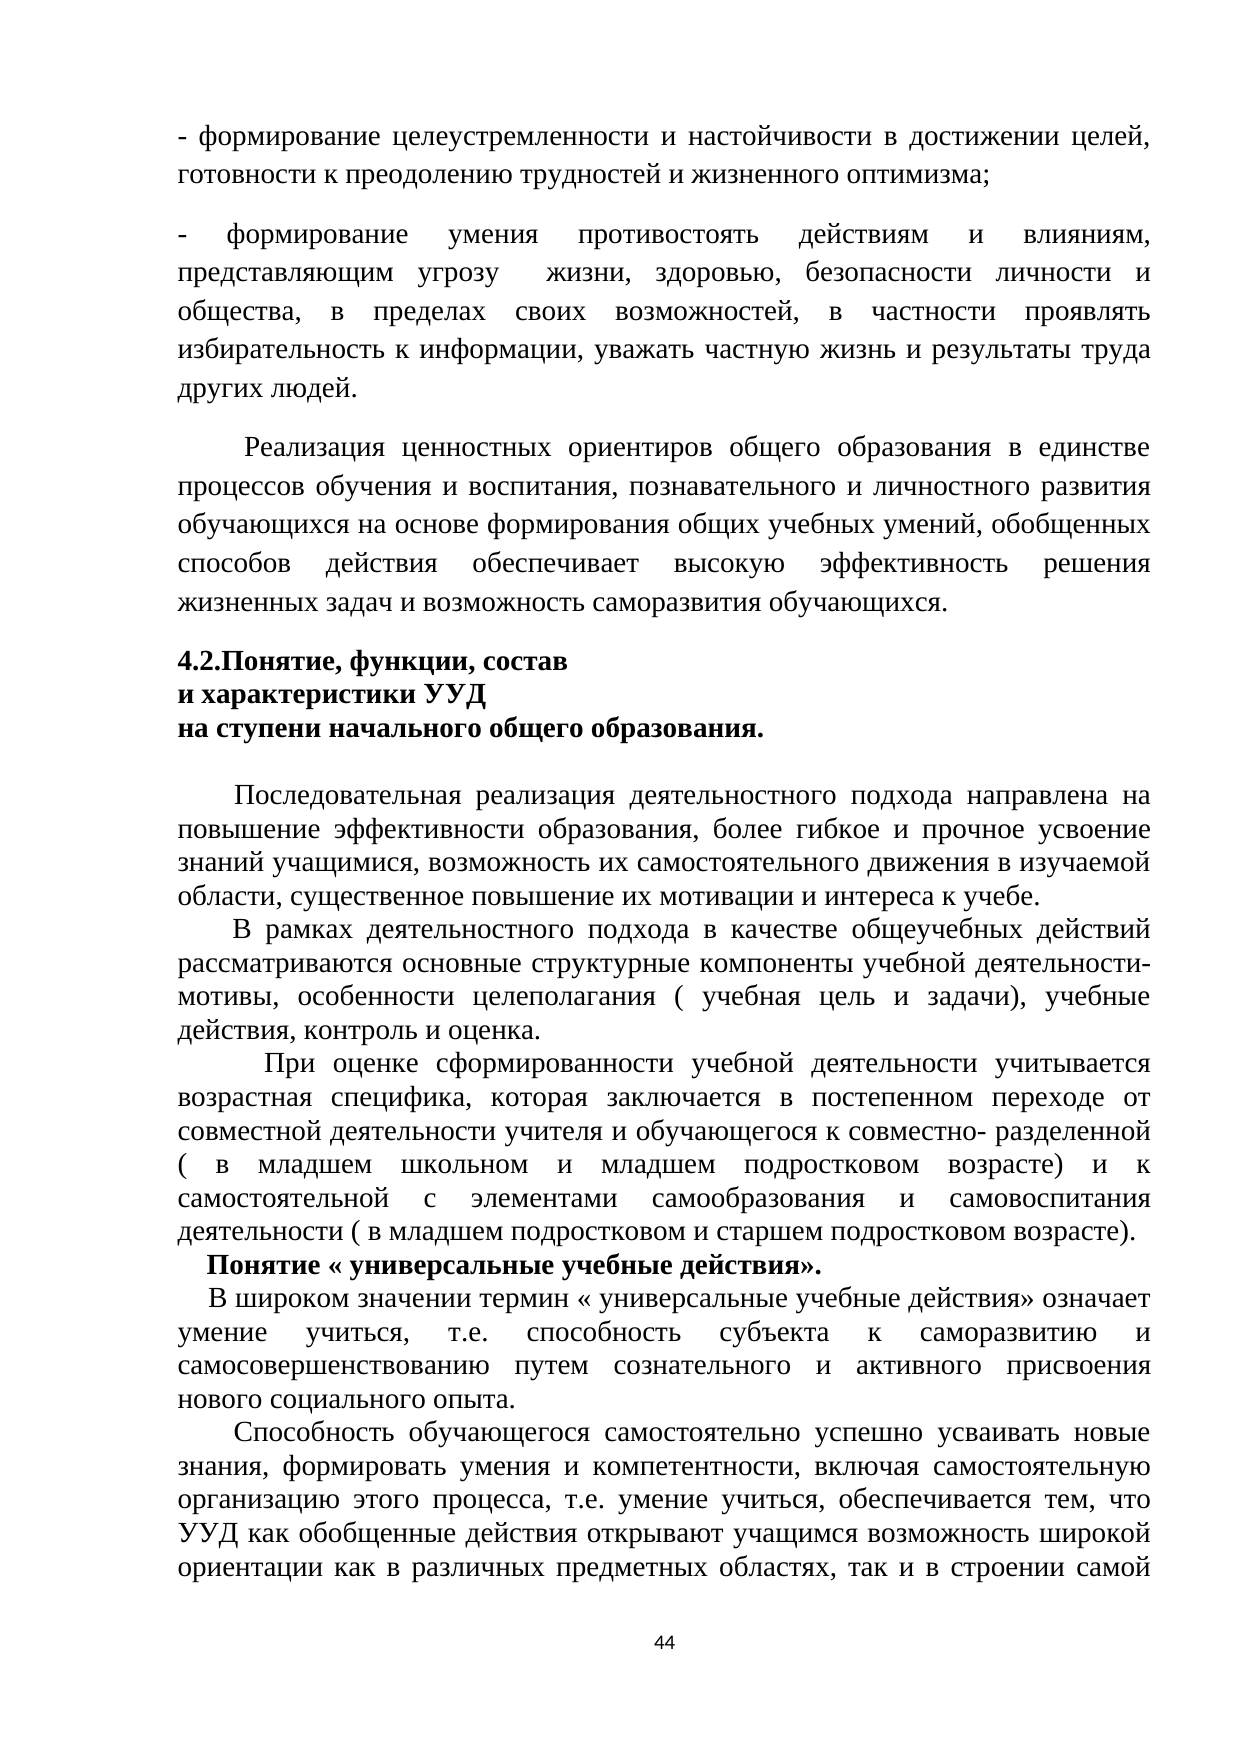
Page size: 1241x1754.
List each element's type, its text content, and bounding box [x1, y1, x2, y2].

text 4.2.Понятие, функции, состав [177, 643, 1152, 677]
text В широком значении термин « универсальные учебные действия» означает умение учиться, т.е. способность субъекта к саморазвитию и самосовершенствованию путем сознательного и активного присвоения нового социального опыта. [177, 1280, 1152, 1414]
text - формирование целеустремленности и настойчивости в достижении целей, готовности к преодолению трудностей и жизненного оптимизма; [177, 118, 1152, 190]
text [177, 1414, 1152, 1582]
text Реализация ценностных ориентиров общего образования в единстве процессов обучения и воспитания, познавательного и личностного развития обучающихся на основе формирования общих учебных умений, обобщенных способов действия обеспечивает высокую эффективность решения жизненных задач и возможность саморазвития обучающихся. [177, 429, 1152, 617]
text Понятие « универсальные учебные действия». [177, 1247, 1152, 1280]
text на ступени начального общего образования. [177, 710, 1152, 744]
text - формирование умения противостоять действиям и влияниям, представляющим угрозу жизни, здоровью, безопасности личности и общества, в пределах своих возможностей, в частности проявлять избирательность к информации, уважать частную жизнь и результаты труда других людей. [177, 216, 1152, 404]
text Последовательная реализация деятельностного подхода направлена на повышение эффективности образования, более гибкое и прочное усвоение знаний учащимися, возможность их самостоятельного движения в изучаемой области, существенное повышение их мотивации и интереса к учебе. [177, 777, 1152, 911]
text При оценке сформированности учебной деятельности учитывается возрастная специфика, которая заключается в постепенном переходе от совместной деятельности учителя и обучающегося к совместно- разделенной ( в младшем школьном и младшем подростковом возрасте) и к самостоятельной с элементами самообразования и самовоспитания деятельности ( в младшем подростковом и старшем подростковом возрасте). [177, 1046, 1152, 1247]
text В рамках деятельностного подхода в качестве общеучебных действий рассматриваются основные структурные компоненты учебной деятельности- мотивы, особенности целеполагания ( учебная цель и задачи), учебные действия, контроль и оценка. [177, 911, 1152, 1046]
text и характеристики УУД [177, 677, 1152, 710]
